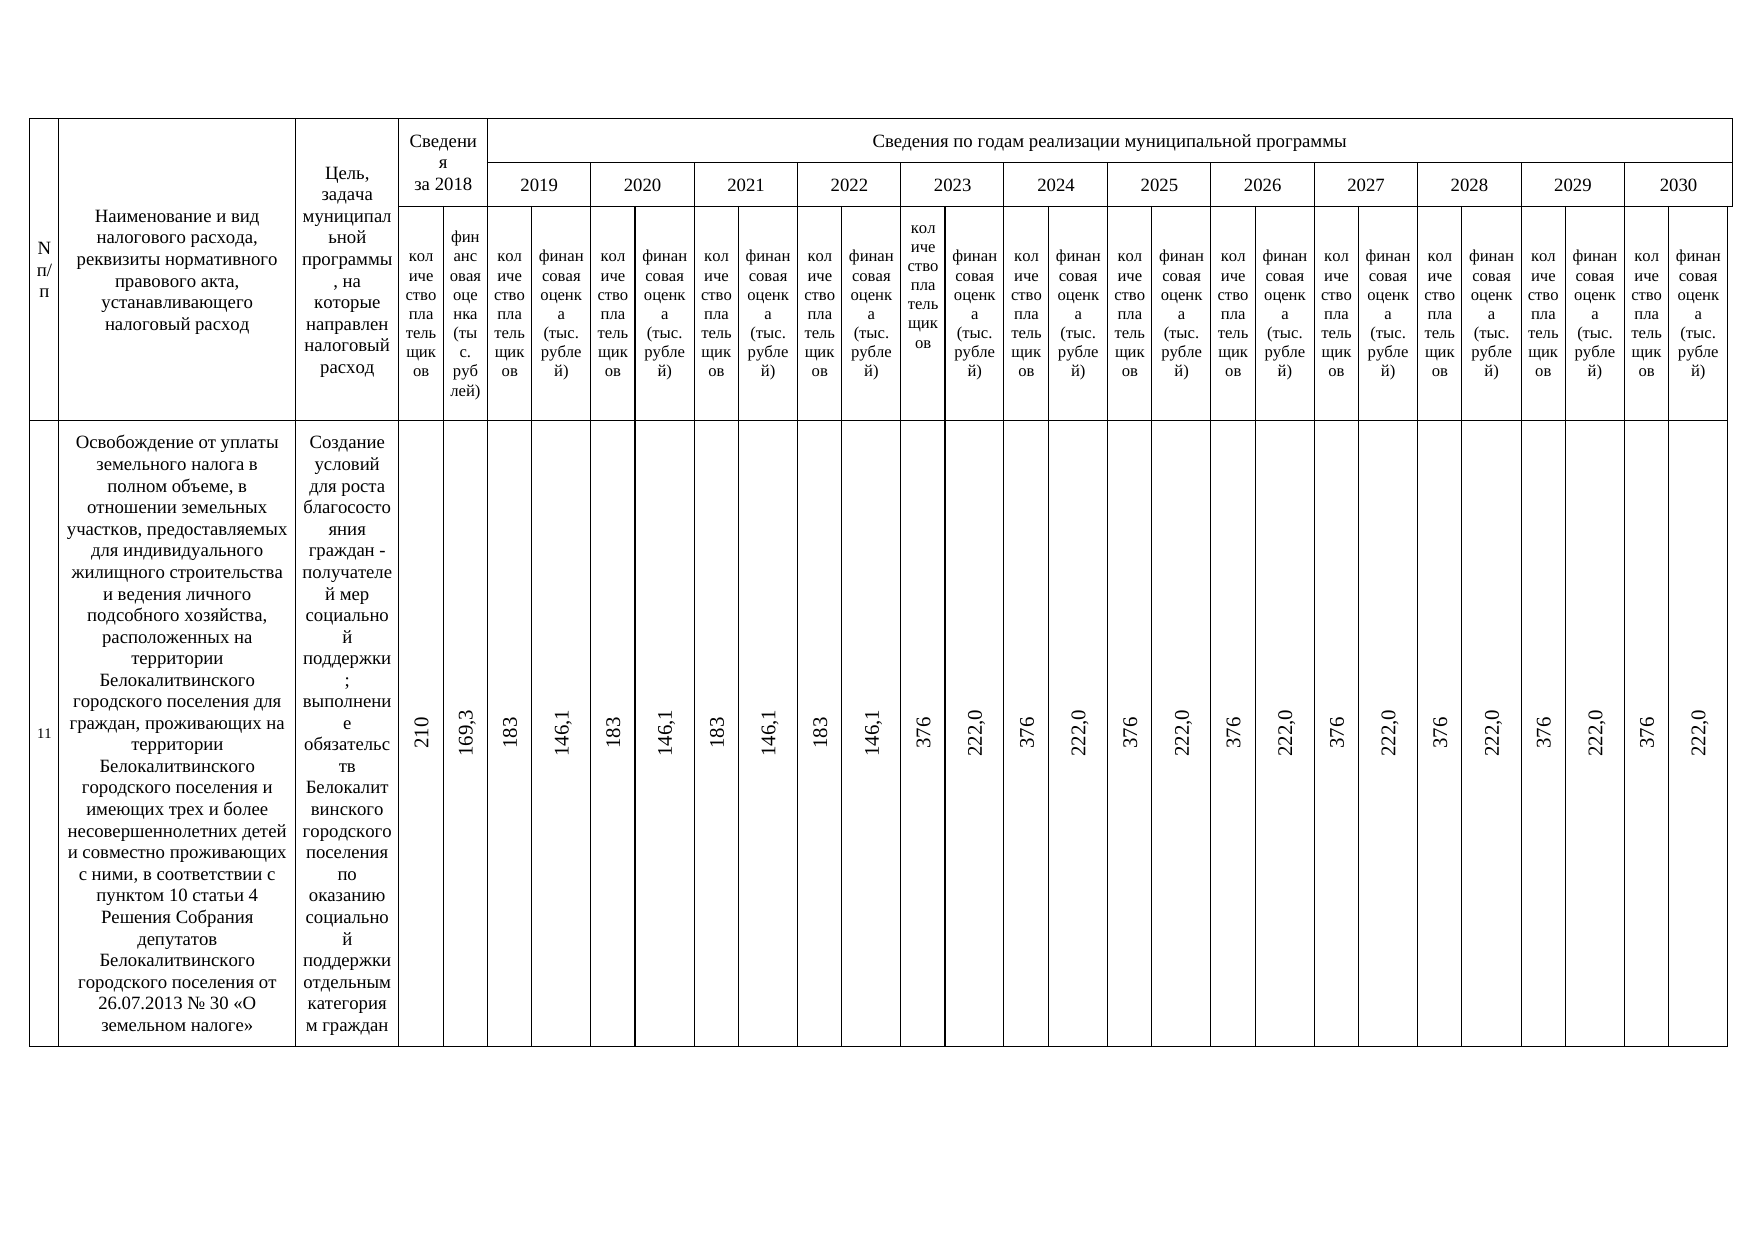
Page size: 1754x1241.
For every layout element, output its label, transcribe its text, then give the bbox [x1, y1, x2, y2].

table_header Цель, задача муниципальной программы, на которые направлен налоговый расход [296, 119, 398, 420]
table_cell 376 [1004, 421, 1048, 1046]
table_cell количество плательщиков [399, 207, 443, 420]
table_cell 376 [1211, 421, 1255, 1046]
table_cell 183 [798, 421, 841, 1046]
table_cell финансовая оценка (тыс. рублей) [636, 207, 694, 420]
table_cell 222,0 [1049, 421, 1107, 1046]
table_cell финансовая оценка (тыс. рублей) [532, 207, 590, 420]
table_cell 222,0 [1152, 421, 1210, 1046]
table_cell количество плательщиков [1418, 207, 1461, 420]
table_cell количество плательщиков [1211, 207, 1255, 420]
table_cell 2019 [488, 163, 590, 206]
table_cell финансовая оценка (тыс. рублей) [946, 207, 1003, 420]
table_cell 376 [1625, 421, 1668, 1046]
table_cell 2022 [798, 163, 900, 206]
table_cell количество плательщиков [1522, 207, 1565, 420]
table_cell количество плательщиков [695, 207, 738, 420]
table_cell 183 [488, 421, 531, 1046]
table_cell 222,0 [1669, 421, 1727, 1046]
table_cell количество плательщиков [1315, 207, 1358, 420]
table_cell 2028 [1418, 163, 1521, 206]
table_cell 183 [695, 421, 738, 1046]
table_cell 2024 [1004, 163, 1107, 206]
table_cell финансовая оценка (тыс. рублей) [1669, 207, 1727, 420]
table_cell 11 [30, 421, 58, 1046]
table_cell количество плательщиков [1108, 207, 1151, 420]
table_cell 2029 [1522, 163, 1624, 206]
table_cell финансовая оценка (тыс. рублей) [444, 207, 487, 420]
table_cell 2020 [591, 163, 694, 206]
table_cell 2025 [1108, 163, 1210, 206]
table_cell 146,1 [636, 421, 694, 1046]
table_cell 376 [1108, 421, 1151, 1046]
table_cell финансовая оценка (тыс. рублей) [739, 207, 797, 420]
table_header Сведения за 2018 год [399, 119, 487, 206]
table_header Сведения по годам реализации муниципальной программы [488, 119, 1732, 162]
table_cell 146,1 [739, 421, 797, 1046]
table_cell финансовая оценка (тыс. рублей) [1359, 207, 1417, 420]
table_cell финансовая оценка (тыс. рублей) [842, 207, 900, 420]
table_cell финансовая оценка (тыс. рублей) [1152, 207, 1210, 420]
table_cell Освобождение от уплаты земельного налога в полном объеме, в отношении земельных участков, предоставляемых для индивидуального жилищного строительства и ведения личного подсобного хозяйства, расположенных на территории Белокалитвинского городского поселения для граждан, проживающих на территории Белокалитвинского городского поселения и имеющих трех и более несовершеннолетних детей и совместно проживающих с ними, в соответствии с пунктом 10 статьи 4 Решения Собрания депутатов Белокалитвинского городского поселения от 26.07.2013 № 30 «О земельном налоге» [59, 421, 295, 1046]
table_header Наименование и вид налогового расхода, реквизиты нормативного правового акта, устанавливающего налоговый расход [59, 119, 295, 420]
table_cell количество плательщиков [488, 207, 531, 420]
table_cell 376 [1522, 421, 1565, 1046]
table_cell 210 [399, 421, 443, 1046]
table_cell 2027 [1315, 163, 1417, 206]
table_cell 2023 [901, 163, 1003, 206]
table_cell 222,0 [1566, 421, 1624, 1046]
table_cell 376 [901, 421, 944, 1046]
table_cell 169,3 [444, 421, 487, 1046]
table_cell 2030 [1625, 163, 1732, 206]
table_cell финансовая оценка (тыс. рублей) [1462, 207, 1521, 420]
table_cell количество плательщиков [1625, 207, 1668, 420]
table_cell финансовая оценка (тыс. рублей) [1049, 207, 1107, 420]
table_header N п/п [30, 119, 58, 420]
table_cell 222,0 [946, 421, 1003, 1046]
table_cell 376 [1418, 421, 1461, 1046]
table_cell 146,1 [842, 421, 900, 1046]
table_cell количество плательщиков [591, 207, 634, 420]
table_cell финансовая оценка (тыс. рублей) [1256, 207, 1314, 420]
table_cell 222,0 [1256, 421, 1314, 1046]
table_cell 2026 [1211, 163, 1314, 206]
table_cell количество плательщиков [1004, 207, 1048, 420]
table_cell количество плательщиков [798, 207, 841, 420]
table_cell количество плательщиков [901, 207, 944, 420]
table_cell 222,0 [1359, 421, 1417, 1046]
table_cell 2021 [695, 163, 797, 206]
table_cell 146,1 [532, 421, 590, 1046]
table_cell 183 [591, 421, 634, 1046]
table_cell 222,0 [1462, 421, 1521, 1046]
table_cell финансовая оценка (тыс. рублей) [1566, 207, 1624, 420]
table_cell 376 [1315, 421, 1358, 1046]
table_cell Создание условий для роста благосостояния граждан - получателей мер социальной поддержки; выполнение обязательств Белокалитвинского городского поселения по оказанию социальной поддержки отдельным категориям граждан [296, 421, 398, 1046]
